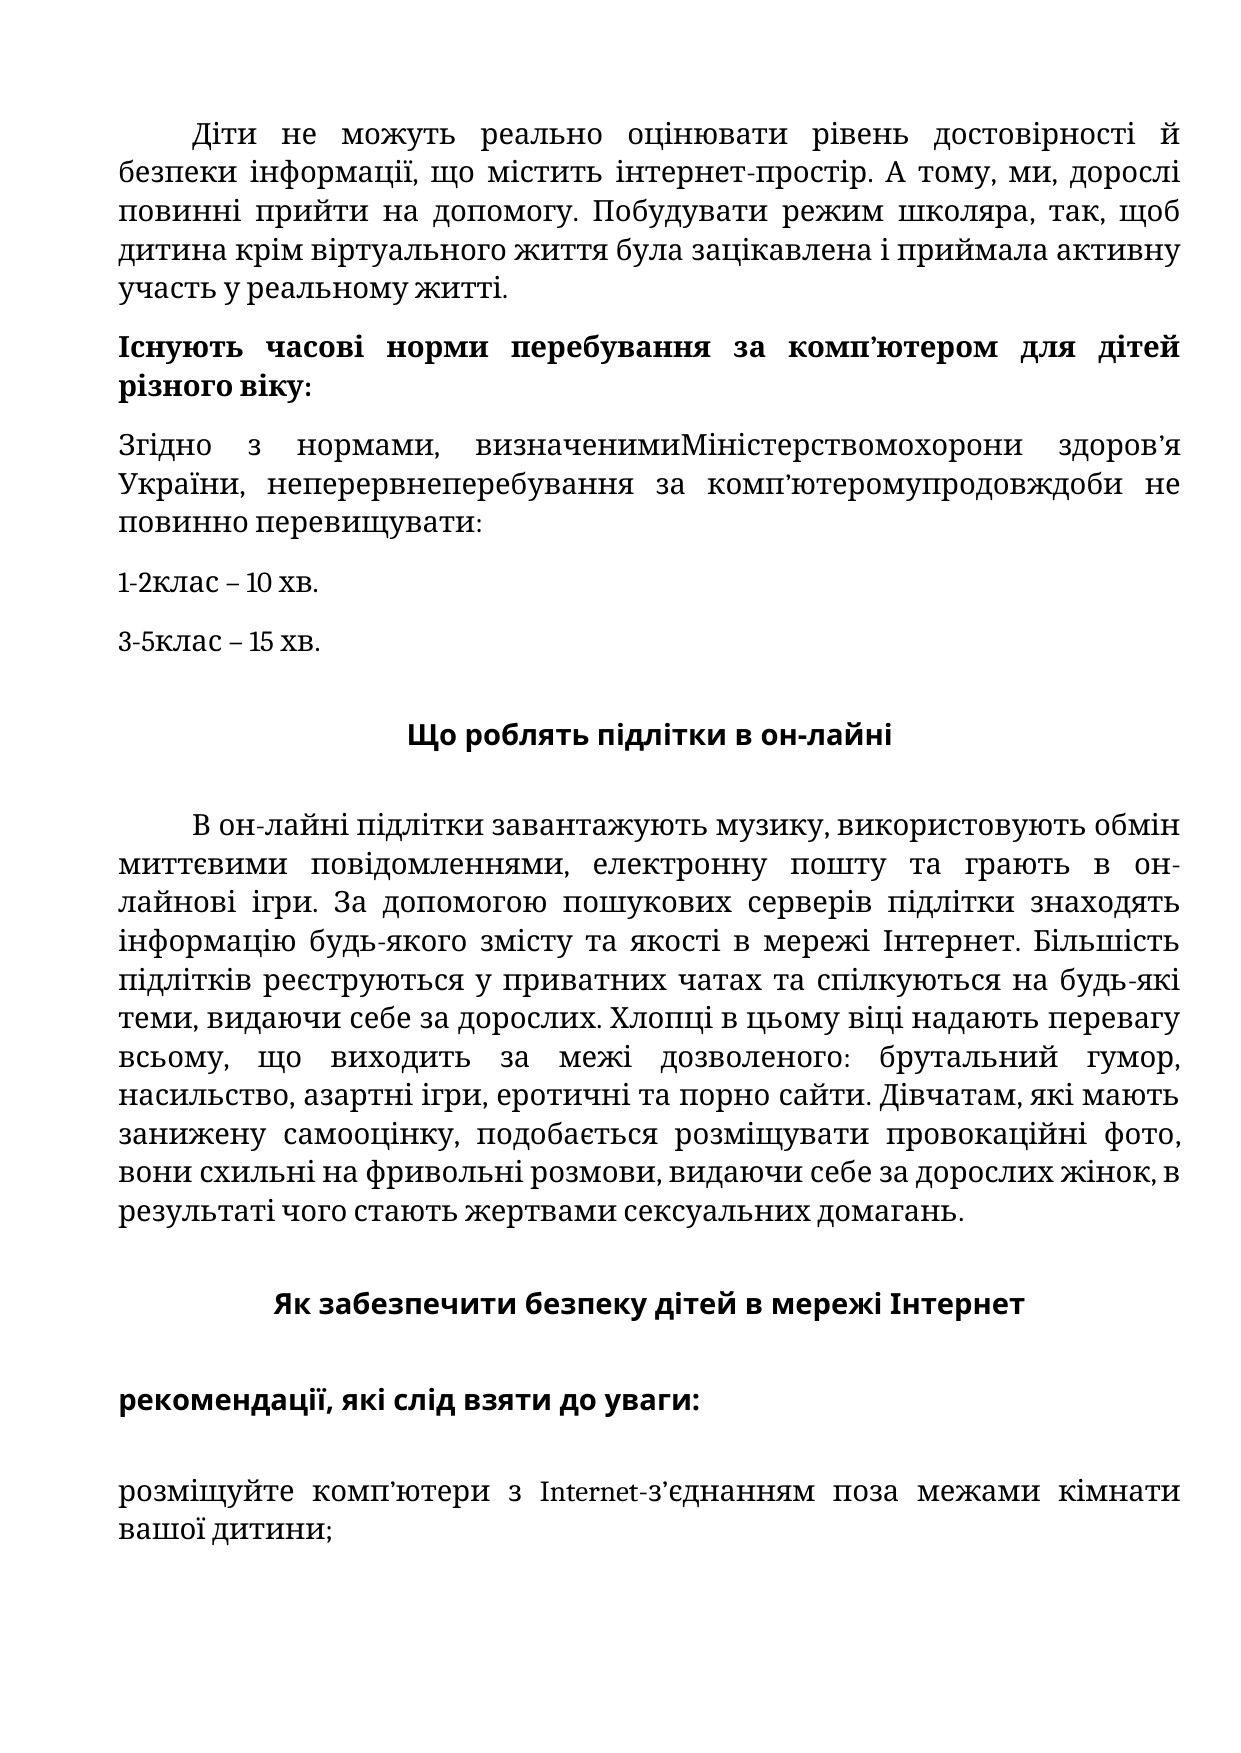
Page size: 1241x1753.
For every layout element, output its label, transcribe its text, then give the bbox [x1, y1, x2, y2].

subtitle В он-лайні підлітки завантажують музику, використовують обмін миттєвими повідомленнями, електронну пошту та грають в он-лайнові ігри. За допомогою пошукових серверів підлітки знаходять інформацію будь-якого змісту та якості в мережі Інтернет. Більшість підлітків реєструються у приватних чатах та спілкуються на будь-які теми, видаючи себе за дорослих. Хлопці в цьому віці надають перевагу всьому, що виходить за межі дозволеного: брутальний гумор, насильство, азартні ігри, еротичні та порно сайти. Дівчатам, які мають занижену самооцінку, подобається розміщувати провокаційні фото, вони схильні на фривольні розмови, видаючи себе за дорослих жінок, в результаті чого стають жертвами сексуальних домагань. [118, 809, 1181, 1228]
subtitle Діти не можуть реально оцінювати рівень достовірності й безпеки інформації, що містить інтернет-простір. А тому, ми, дорослі повинні прийти на допомогу. Побудувати режим школяра, так, щоб дитина крім віртуального життя була зацікавлена і приймала активну участь у реальному житті. [118, 118, 1181, 306]
subtitle Як забезпечити безпеку дітей в мережі Інтернет [118, 1283, 1181, 1323]
subtitle рекомендації, які слід взяти до уваги: [118, 1379, 1181, 1419]
subtitle 3-5клас – 15 хв. [118, 625, 1181, 659]
subtitle Що роблять підлітки в он-лайні [118, 714, 1181, 754]
subtitle 1-2клас – 10 хв. [118, 566, 1181, 599]
subtitle Згідно з нормами, визначенимиМіністерствомохорони здоров’я України, неперервнеперебування за комп’ютеромупродовждоби не повинно перевищувати: [118, 429, 1181, 540]
subtitle розміщуйте комп’ютери з Internet-з’єднанням поза межами кімнати вашої дитини; [118, 1475, 1181, 1547]
subtitle Існують часові норми перебування за комп’ютером для дітей різного віку: [118, 332, 1181, 404]
